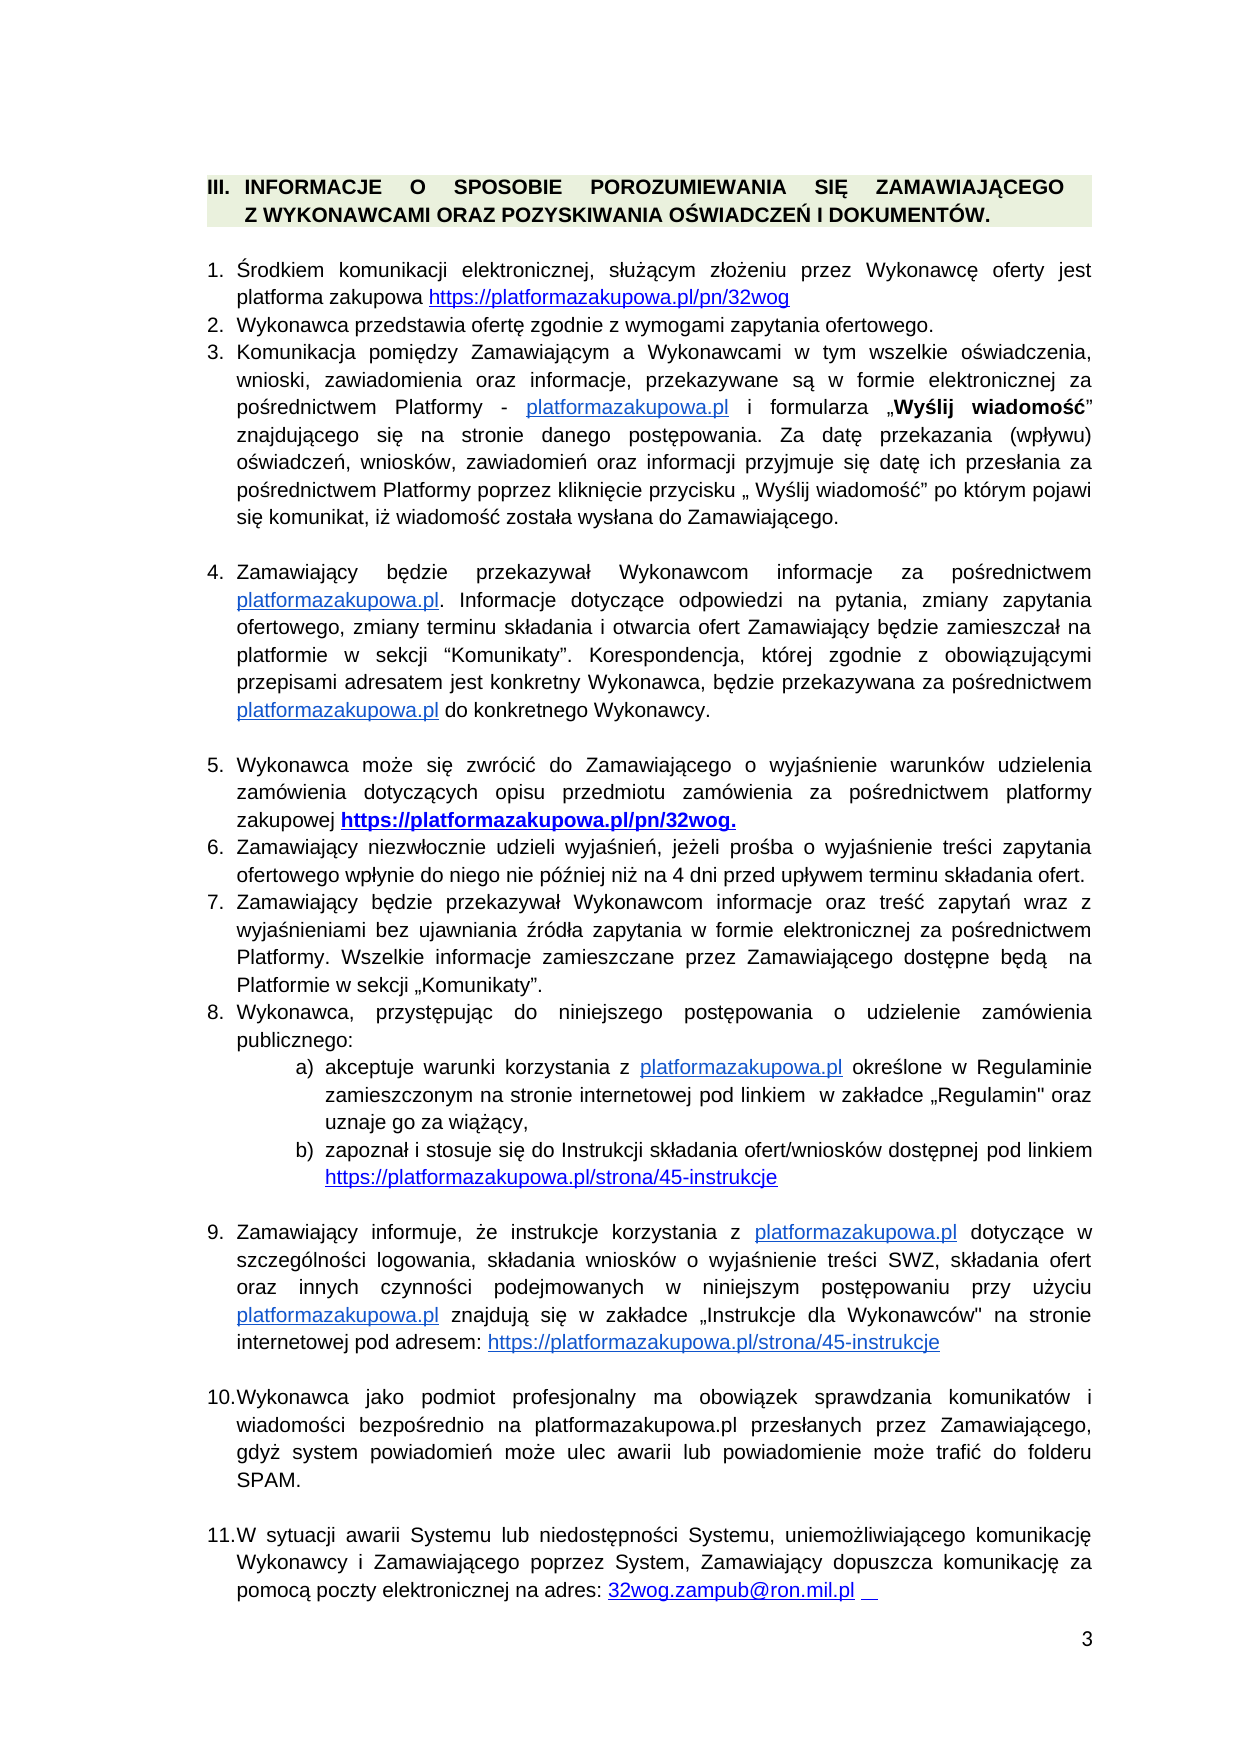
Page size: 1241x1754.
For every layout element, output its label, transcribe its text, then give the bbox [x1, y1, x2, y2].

list akceptuje warunki korzystania z platformazakupowa.pl określone w Regulaminie zamieszczonym na stronie internetowej pod linkiem w zakładce „Regulamin" oraz uznaje go za wiążący, [295, 1055, 1092, 1134]
list zapoznał i stosuje się do Instrukcji składania ofert/wniosków dostępnej pod linkiem https://platformazakupowa.pl/strona/45-instrukcje [295, 1138, 1092, 1189]
list W sytuacji awarii Systemu lub niedostępności Systemu, uniemożliwiającego komunikację Wykonawcy i Zamawiającego poprzez System, Zamawiający dopuszcza komunikację za pomocą poczty elektronicznej na adres: 32wog.zampub@ron.mil.pl [207, 1523, 1092, 1602]
list Komunikacja pomiędzy Zamawiającym a Wykonawcami w tym wszelkie oświadczenia, wnioski, zawiadomienia oraz informacje, przekazywane są w formie elektronicznej za pośrednictwem Platformy - platformazakupowa.pl i formularza „Wyślij wiadomość” znajdującego się na stronie danego postępowania. Za datę przekazania (wpływu) oświadczeń, wniosków, zawiadomień oraz informacji przyjmuje się datę ich przesłania za pośrednictwem Platformy poprzez kliknięcie przycisku „ Wyślij wiadomość” po którym pojawi się komunikat, iż wiadomość została wysłana do Zamawiającego. [207, 340, 1092, 529]
list Wykonawca przedstawia ofertę zgodnie z wymogami zapytania ofertowego. [207, 313, 1092, 337]
list Zamawiający niezwłocznie udzieli wyjaśnień, jeżeli prośba o wyjaśnienie treści zapytania ofertowego wpłynie do niego nie później niż na 4 dni przed upływem terminu składania ofert. [207, 835, 1092, 887]
list Zamawiający będzie przekazywał Wykonawcom informacje oraz treść zapytań wraz z wyjaśnieniami bez ujawniania źródła zapytania w formie elektronicznej za pośrednictwem Platformy. Wszelkie informacje zamieszczane przez Zamawiającego dostępne będą na Platformie w sekcji „Komunikaty”. [207, 890, 1092, 997]
list Zamawiający będzie przekazywał Wykonawcom informacje za pośrednictwem platformazakupowa.pl. Informacje dotyczące odpowiedzi na pytania, zmiany zapytania ofertowego, zmiany terminu składania i otwarcia ofert Zamawiający będzie zamieszczał na platformie w sekcji “Komunikaty”. Korespondencja, której zgodnie z obowiązującymi przepisami adresatem jest konkretny Wykonawca, będzie przekazywana za pośrednictwem platformazakupowa.pl do konkretnego Wykonawcy. [207, 560, 1092, 722]
list Zamawiający informuje, że instrukcje korzystania z platformazakupowa.pl dotyczące w szczególności logowania, składania wniosków o wyjaśnienie treści SWZ, składania ofert oraz innych czynności podejmowanych w niniejszym postępowaniu przy użyciu platformazakupowa.pl znajdują się w zakładce „Instrukcje dla Wykonawców" na stronie internetowej pod adresem: https://platformazakupowa.pl/strona/45-instrukcje [207, 1220, 1092, 1354]
list Środkiem komunikacji elektronicznej, służącym złożeniu przez Wykonawcę oferty jest platforma zakupowa https://platformazakupowa.pl/pn/32wog [207, 258, 1092, 309]
list Wykonawca może się zwrócić do Zamawiającego o wyjaśnienie warunków udzielenia zamówienia dotyczących opisu przedmiotu zamówienia za pośrednictwem platformy zakupowej https://platformazakupowa.pl/pn/32wog. [207, 753, 1092, 832]
list Wykonawca, przystępując do niniejszego postępowania o udzielenie zamówienia publicznego: [207, 1000, 1092, 1052]
list Wykonawca jako podmiot profesjonalny ma obowiązek sprawdzania komunikatów i wiadomości bezpośrednio na platformazakupowa.pl przesłanych przez Zamawiającego, gdyż system powiadomień może ulec awarii lub powiadomienie może trafić do folderu SPAM. [207, 1385, 1092, 1492]
list INFORMACJE O SPOSOBIE POROZUMIEWANIA SIĘ ZAMAWIAJĄCEGO Z WYKONAWCAMI ORAZ POZYSKIWANIA OŚWIADCZEŃ I DOKUMENTÓW. [207, 175, 1092, 227]
